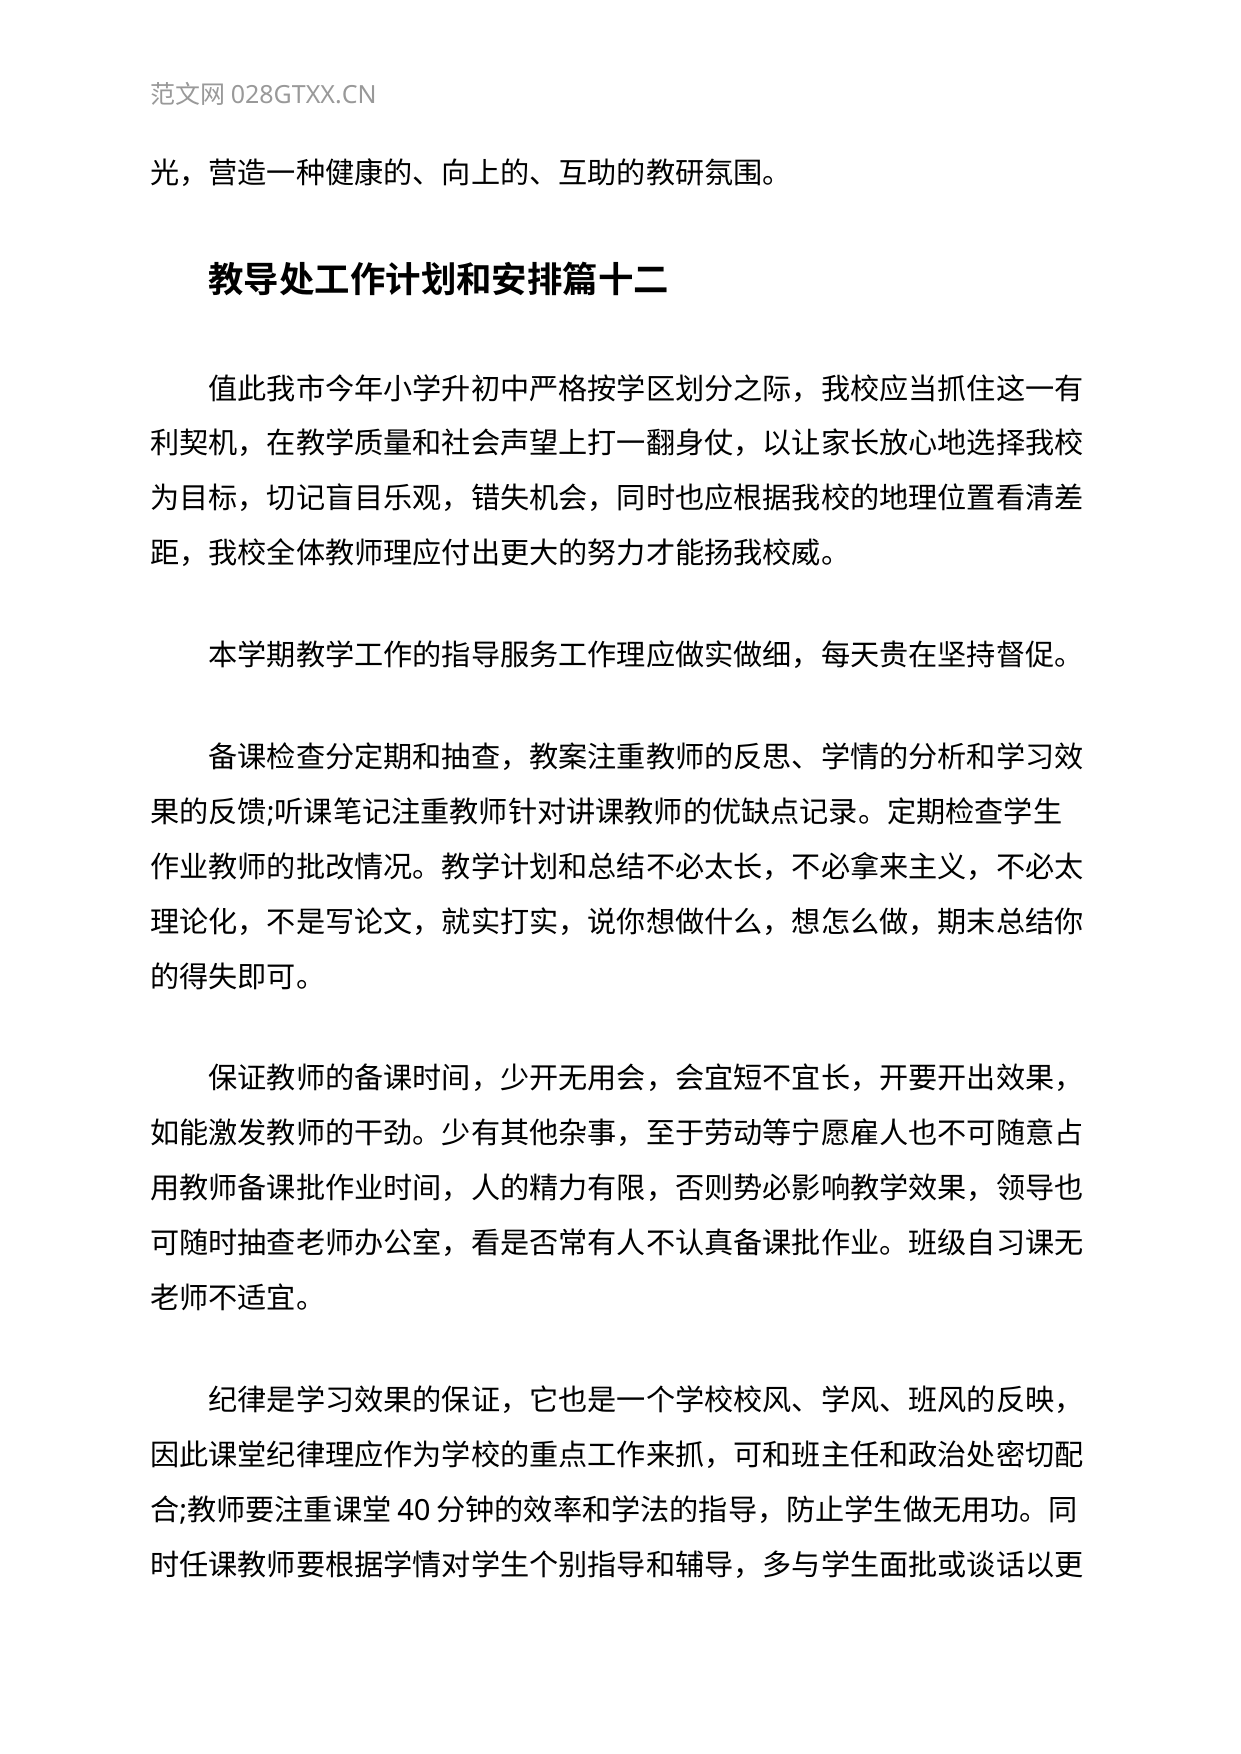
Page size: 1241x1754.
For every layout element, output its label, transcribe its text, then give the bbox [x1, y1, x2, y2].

text 保证教师的备课时间，少开无用会，会宜短不宜长，开要开出效果，如能激发教师的干劲。少有其他杂事，至于劳动等宁愿雇人也不可随意占用教师备课批作业时间，人的精力有限，否则势必影响教学效果，领导也可随时抽查老师办公室，看是否常有人不认真备课批作业。班级自习课无老师不适宜。 [150, 1055, 1090, 1317]
text 值此我市今年小学升初中严格按学区划分之际，我校应当抓住这一有利契机，在教学质量和社会声望上打一翻身仗，以让家长放心地选择我校为目标，切记盲目乐观，错失机会，同时也应根据我校的地理位置看清差距，我校全体教师理应付出更大的努力才能扬我校威。 [150, 365, 1090, 572]
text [150, 150, 1090, 192]
text 教导处工作计划和安排篇十二 [150, 252, 1090, 303]
text 本学期教学工作的指导服务工作理应做实做细，每天贵在坚持督促。 [150, 632, 1090, 674]
text 备课检查分定期和抽查，教案注重教师的反思、学情的分析和学习效果的反馈;听课笔记注重教师针对讲课教师的优缺点记录。定期检查学生作业教师的批改情况。教学计划和总结不必太长，不必拿来主义，不必太理论化，不是写论文，就实打实，说你想做什么，想怎么做，期末总结你的得失即可。 [150, 733, 1090, 995]
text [150, 1376, 1090, 1583]
